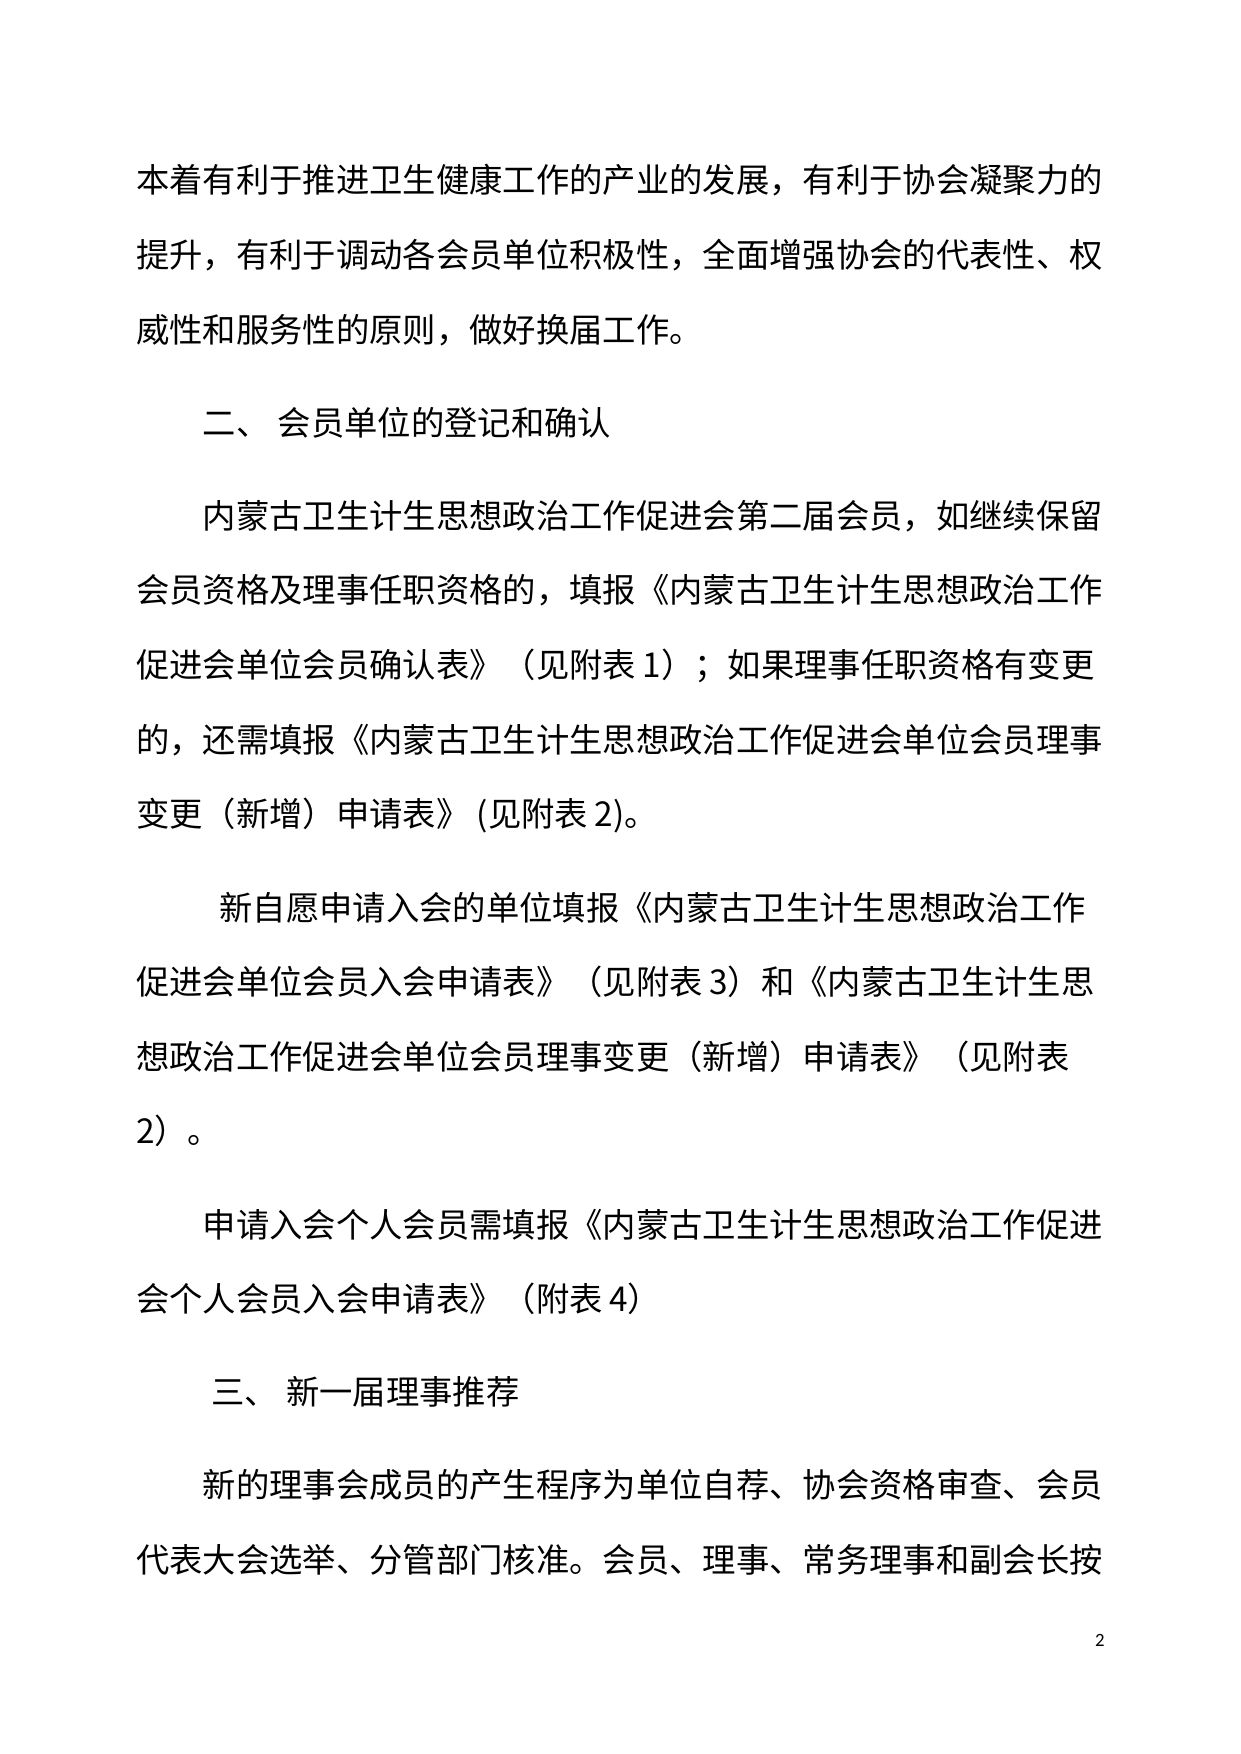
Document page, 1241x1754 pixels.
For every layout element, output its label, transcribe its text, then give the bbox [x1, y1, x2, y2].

text 申请入会个人会员需填报《内蒙古卫生计生思想政治工作促进会个人会员入会申请表》（附表4） [136, 1190, 1104, 1330]
list 新一届理事推荐 [211, 1358, 1104, 1423]
text 新自愿申请入会的单位填报《内蒙古卫生计生思想政治工作促进会单位会员入会申请表》（见附表3）和《内蒙古卫生计生思想政治工作促进会单位会员理事变更（新增）申请表》（见附表2）。 [136, 873, 1104, 1162]
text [136, 1451, 1104, 1590]
text 内蒙古卫生计生思想政治工作促进会第二届会员，如继续保留会员资格及理事任职资格的，填报《内蒙古卫生计生思想政治工作促进会单位会员确认表》（见附表1）；如果理事任职资格有变更的，还需填报《内蒙古卫生计生思想政治工作促进会单位会员理事变更（新增）申请表》 (见附表2)。 [136, 481, 1104, 845]
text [136, 146, 1104, 360]
list 会员单位的登记和确认 [202, 388, 1104, 453]
